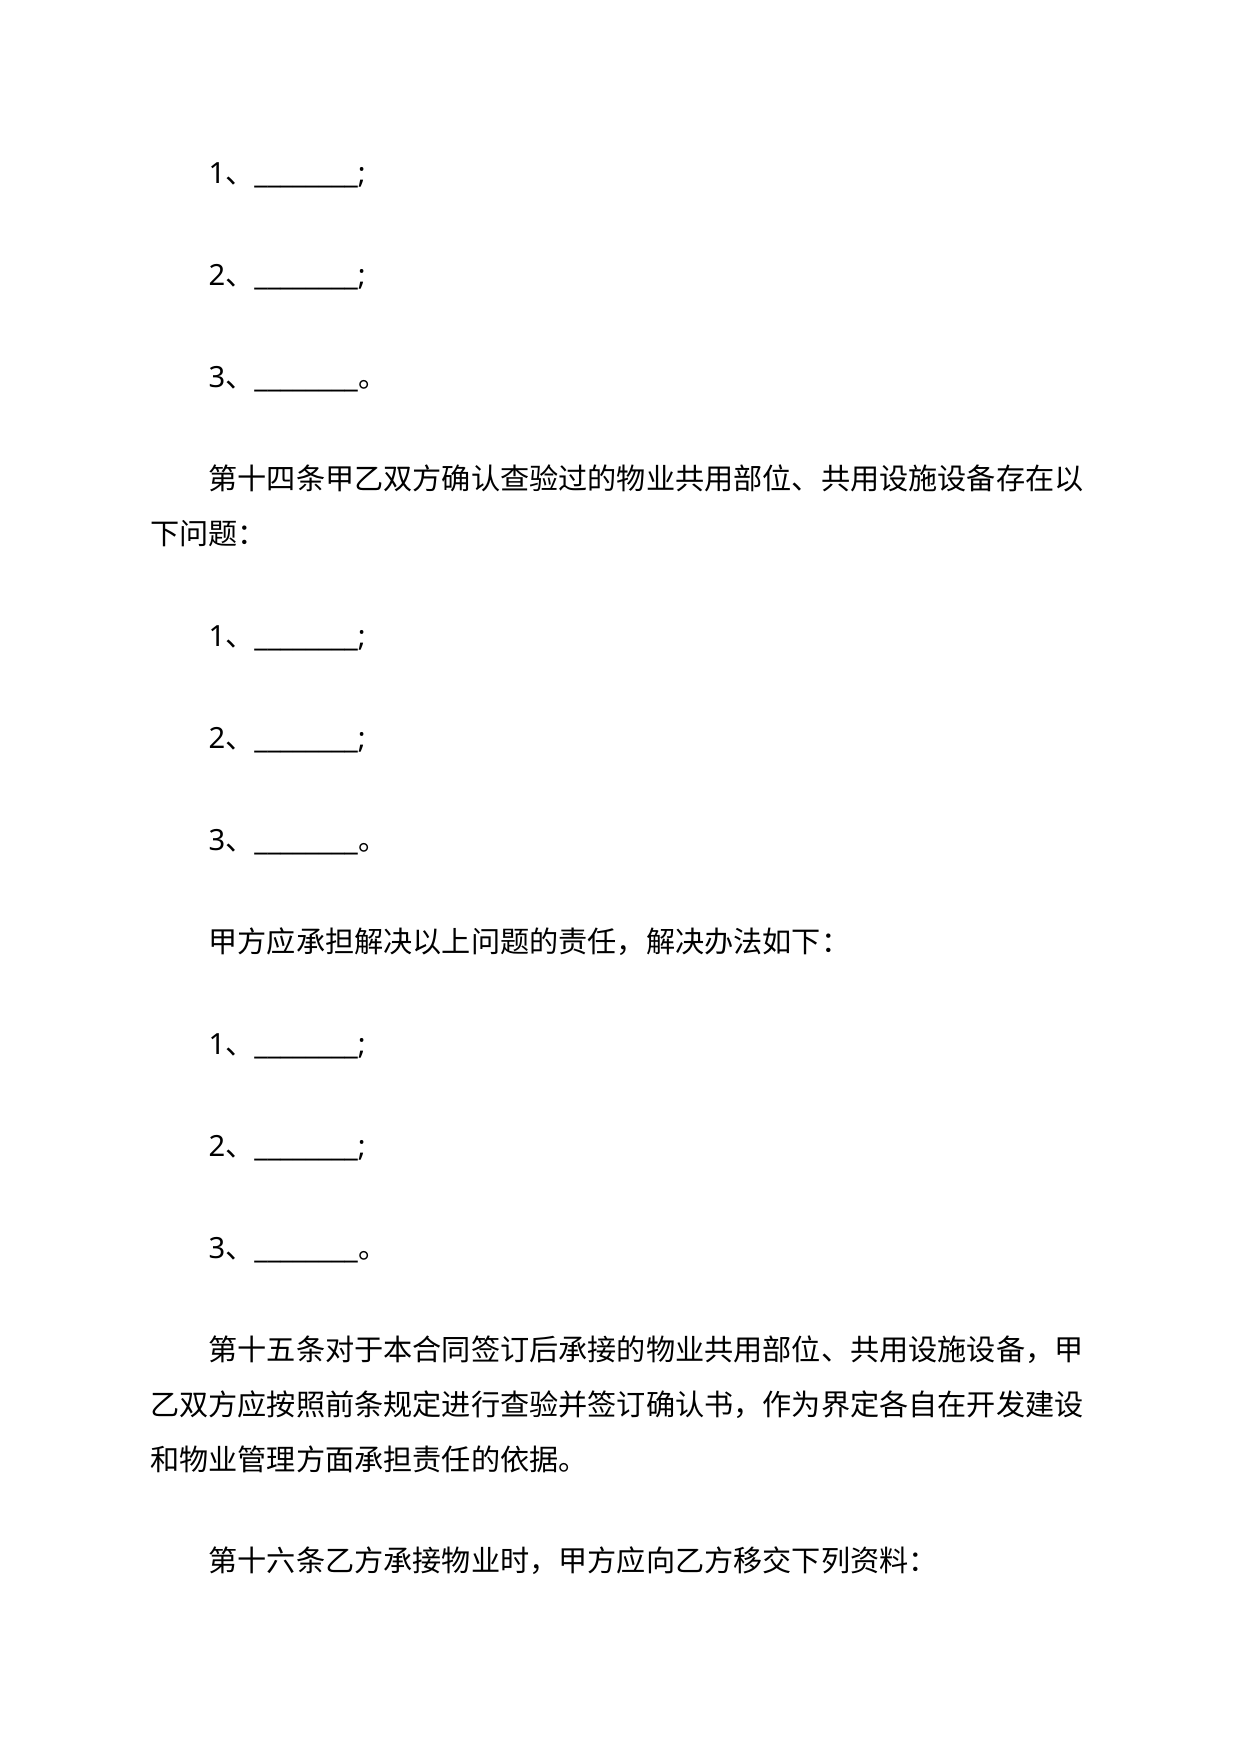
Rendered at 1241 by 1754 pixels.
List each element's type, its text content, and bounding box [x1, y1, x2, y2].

text 1、________; [150, 613, 1090, 655]
text 3、________。 [150, 817, 1090, 859]
text 第十五条对于本合同签订后承接的物业共用部位、共用设施设备，甲乙双方应按照前条规定进行查验并签订确认书，作为界定各自在开发建设和物业管理方面承担责任的依据。 [150, 1326, 1090, 1478]
text 第十六条乙方承接物业时，甲方应向乙方移交下列资料： [150, 1538, 1090, 1580]
text 2、________; [150, 252, 1090, 294]
text 1、________; [150, 150, 1090, 192]
text 甲方应承担解决以上问题的责任，解决办法如下： [150, 918, 1090, 961]
text 3、________。 [150, 1224, 1090, 1267]
text 2、________; [150, 714, 1090, 757]
text 2、________; [150, 1122, 1090, 1165]
text 第十四条甲乙双方确认查验过的物业共用部位、共用设施设备存在以下问题： [150, 456, 1090, 553]
text 1、________; [150, 1020, 1090, 1063]
text 3、________。 [150, 354, 1090, 396]
